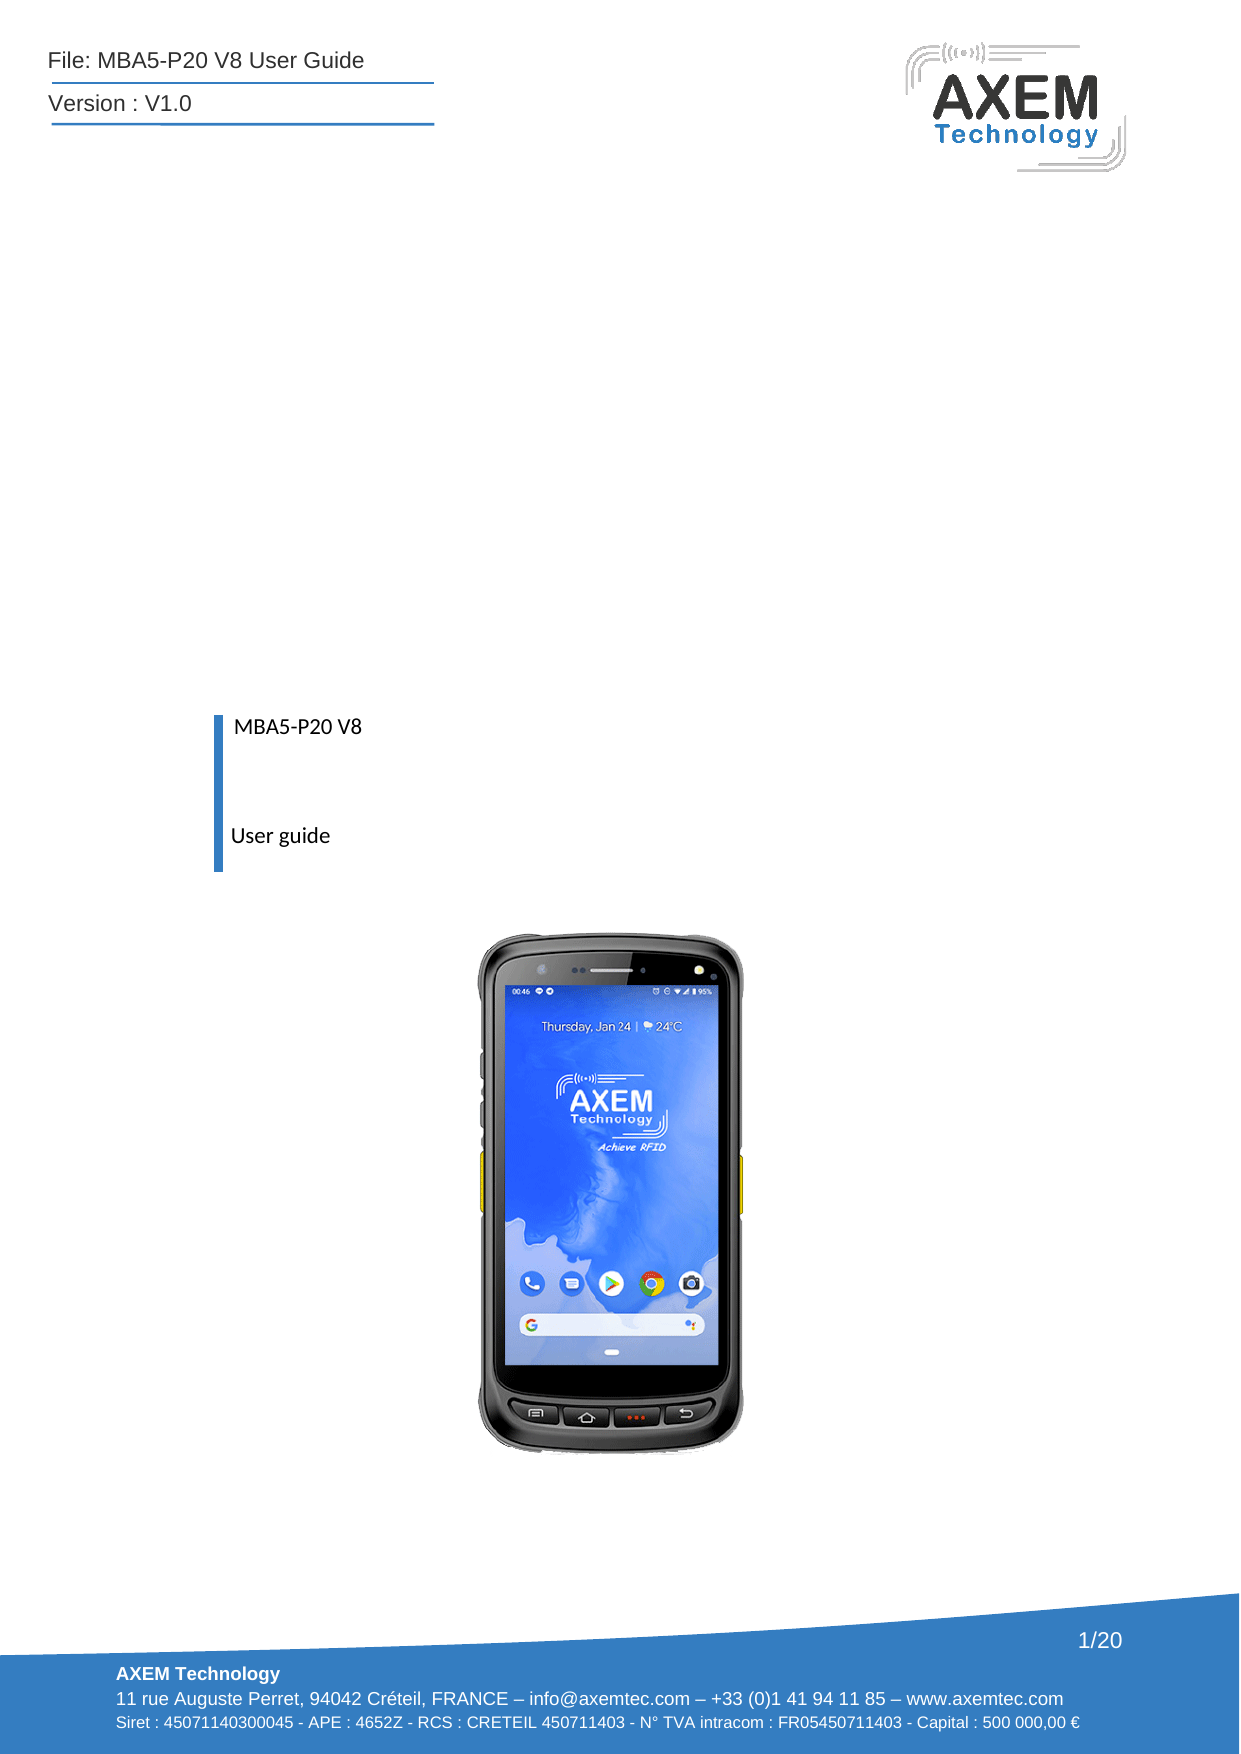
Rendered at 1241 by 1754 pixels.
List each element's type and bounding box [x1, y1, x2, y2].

picture [905, 42, 1127, 172]
table_header [223, 715, 1022, 799]
picture [422, 909, 818, 1476]
